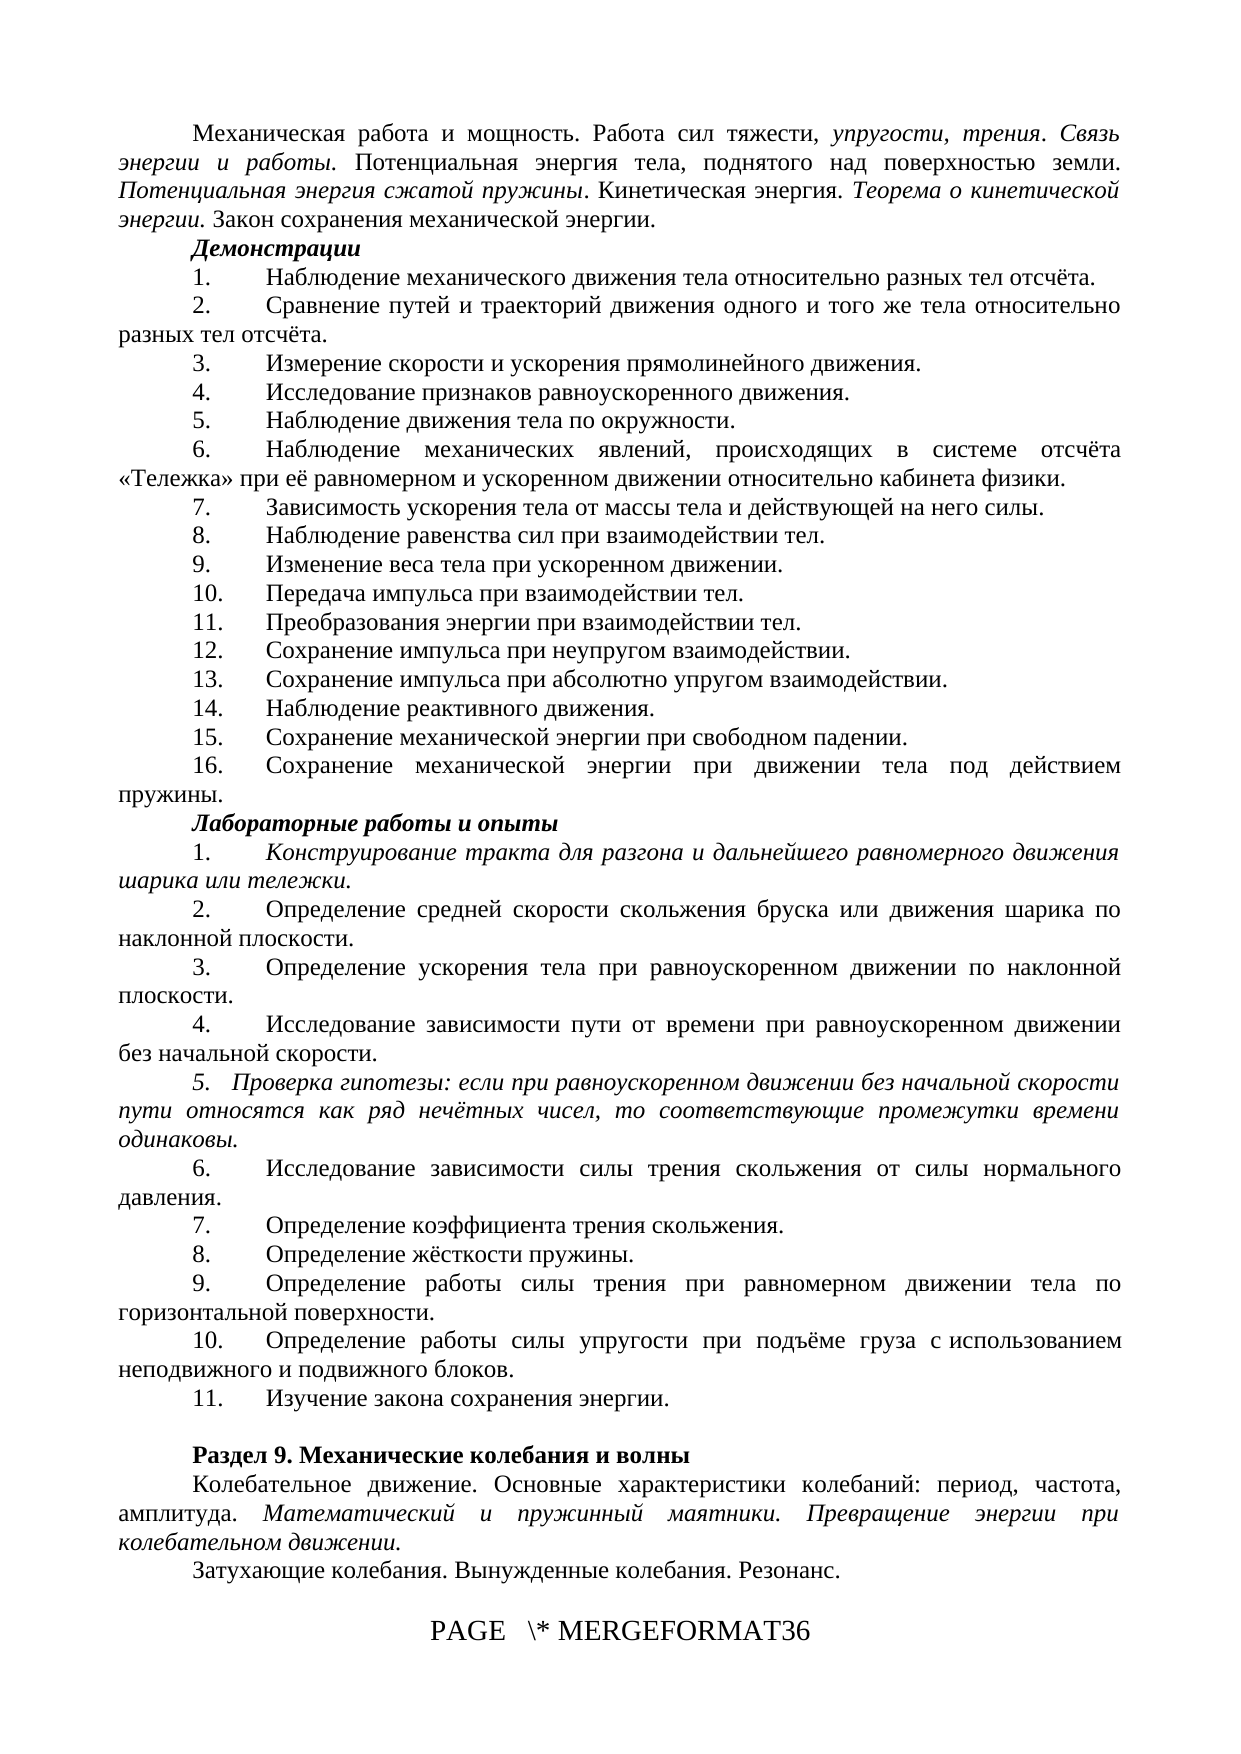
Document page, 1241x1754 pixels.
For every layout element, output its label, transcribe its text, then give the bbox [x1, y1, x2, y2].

text Затухающие колебания. Вынужденные колебания. Резонанс. [118, 1556, 1122, 1584]
text 15. Сохранение механической энергии при свободном падении. [118, 722, 1122, 751]
text 7. Зависимость ускорения тела от массы тела и действующей на него силы. [118, 492, 1122, 521]
text 10. Передача импульса при взаимодействии тел. [118, 578, 1122, 607]
text 8. Определение жёсткости пружины. [118, 1239, 1122, 1268]
text 7. Определение коэффициента трения скольжения. [118, 1211, 1122, 1239]
text Колебательное движение. Основные характеристики колебаний: период, частота, амплитуда. Математический и пружинный маятники. Превращение энергии при колебательном движении. [118, 1469, 1122, 1556]
text Механическая работа и мощность. Работа сил тяжести, упругости, трения. Связь энергии и работы. Потенциальная энергия тела, поднятого над поверхностью земли. Потенциальная энергия сжатой пружины. Кинетическая энергия. Теорема о кинетической энергии. Закон сохранения механической энергии. [118, 118, 1122, 233]
text 2. Сравнение путей и траекторий движения одного и того же тела относительно разных тел отсчёта. [118, 291, 1122, 348]
text 10. Определение работы силы упругости при подъёме груза с использованием неподвижного и подвижного блоков. [118, 1326, 1122, 1383]
text 11. Преобразования энергии при взаимодействии тел. [118, 607, 1122, 636]
text 2. Определение средней скорости скольжения бруска или движения шарика по наклонной плоскости. [118, 894, 1122, 952]
text 13. Сохранение импульса при абсолютно упругом взаимодействии. [118, 664, 1122, 693]
text Лабораторные работы и опыты [118, 808, 1122, 837]
text 8. Наблюдение равенства сил при взаимодействии тел. [118, 521, 1122, 549]
text 1. Наблюдение механического движения тела относительно разных тел отсчёта. [118, 262, 1122, 291]
text 3. Измерение скорости и ускорения прямолинейного движения. [118, 348, 1122, 377]
text 5. Проверка гипотезы: если при равноускоренном движении без начальной скорости пути относятся как ряд нечётных чисел, то соответствующие промежутки времени одинаковы. [118, 1067, 1122, 1153]
text Раздел 9. Механические колебания и волны [118, 1441, 1122, 1469]
text 1. Конструирование тракта для разгона и дальнейшего равномерного движения шарика или тележки. [118, 837, 1122, 894]
text 3. Определение ускорения тела при равноускоренном движении по наклонной плоскости. [118, 952, 1122, 1009]
text 14. Наблюдение реактивного движения. [118, 693, 1122, 722]
text 6. Исследование зависимости силы трения скольжения от силы нормального давления. [118, 1153, 1122, 1211]
text 9. Изменение веса тела при ускоренном движении. [118, 549, 1122, 578]
text 11. Изучение закона сохранения энергии. [118, 1383, 1122, 1412]
text 12. Сохранение импульса при неупругом взаимодействии. [118, 636, 1122, 664]
text 5. Наблюдение движения тела по окружности. [118, 406, 1122, 434]
text 6. Наблюдение механических явлений, происходящих в системе отсчёта «Тележка» при её равномерном и ускоренном движении относительно кабинета физики. [118, 434, 1122, 492]
text Демонстрации [118, 233, 1122, 262]
text 4. Исследование зависимости пути от времени при равноускоренном движении без начальной скорости. [118, 1009, 1122, 1067]
text 16. Сохранение механической энергии при движении тела под действием пружины. [118, 751, 1122, 808]
text 9. Определение работы силы трения при равномерном движении тела по горизонтальной поверхности. [118, 1268, 1122, 1326]
text 4. Исследование признаков равноускоренного движения. [118, 377, 1122, 406]
